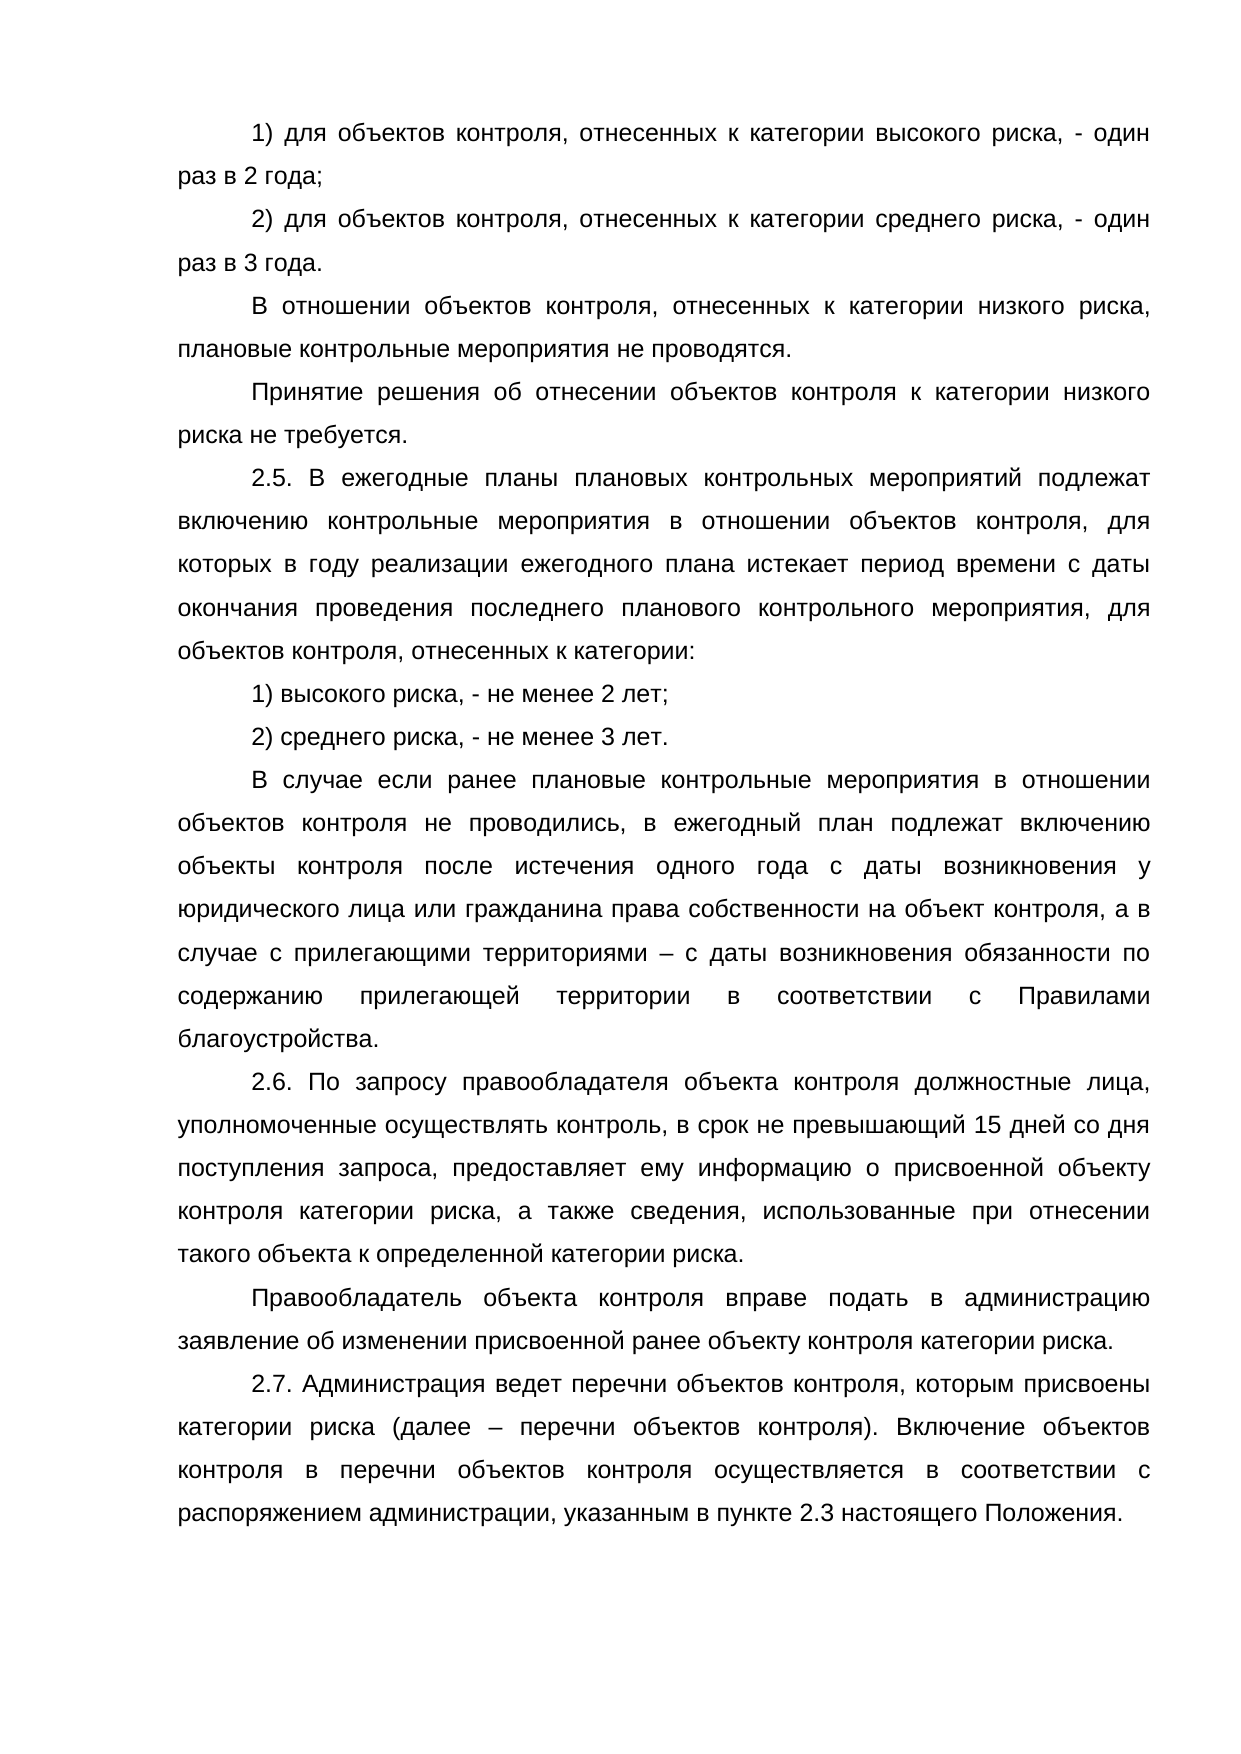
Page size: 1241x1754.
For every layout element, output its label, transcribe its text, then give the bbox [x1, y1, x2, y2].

text 2.6. По запросу правообладателя объекта контроля должностные лица, уполномоченные осуществлять контроль, в срок не превышающий 15 дней со дня поступления запроса, предоставляет ему информацию о присвоенной объекту контроля категории риска, а также сведения, использованные при отнесении такого объекта к определенной категории риска. [177, 1067, 1152, 1268]
text Принятие решения об отнесении объектов контроля к категории низкого риска не требуется. [177, 377, 1152, 449]
text 1) для объектов контроля, отнесенных к категории высокого риска, - один раз в 2 года; [177, 118, 1152, 190]
text 2.7. Администрация ведет перечни объектов контроля, которым присвоены категории риска (далее – перечни объектов контроля). Включение объектов контроля в перечни объектов контроля осуществляется в соответствии с распоряжением администрации, указанным в пункте 2.3 настоящего Положения. [177, 1369, 1152, 1527]
text 1) высокого риска, - не менее 2 лет; [177, 679, 1152, 707]
text 2.5. В ежегодные планы плановых контрольных мероприятий подлежат включению контрольные мероприятия в отношении объектов контроля, для которых в году реализации ежегодного плана истекает период времени с даты окончания проведения последнего планового контрольного мероприятия, для объектов контроля, отнесенных к категории: [177, 463, 1152, 664]
text 2) среднего риска, - не менее 3 лет. [177, 722, 1152, 751]
text В случае если ранее плановые контрольные мероприятия в отношении объектов контроля не проводились, в ежегодный план подлежат включению объекты контроля после истечения одного года с даты возникновения у юридического лица или гражданина права собственности на объект контроля, а в случае с прилегающими территориями – с даты возникновения обязанности по содержанию прилегающей территории в соответствии с Правилами благоустройства. [177, 765, 1152, 1052]
text Правообладатель объекта контроля вправе подать в администрацию заявление об изменении присвоенной ранее объекту контроля категории риска. [177, 1282, 1152, 1354]
text В отношении объектов контроля, отнесенных к категории низкого риска, плановые контрольные мероприятия не проводятся. [177, 291, 1152, 362]
text 2) для объектов контроля, отнесенных к категории среднего риска, - один раз в 3 года. [177, 204, 1152, 276]
